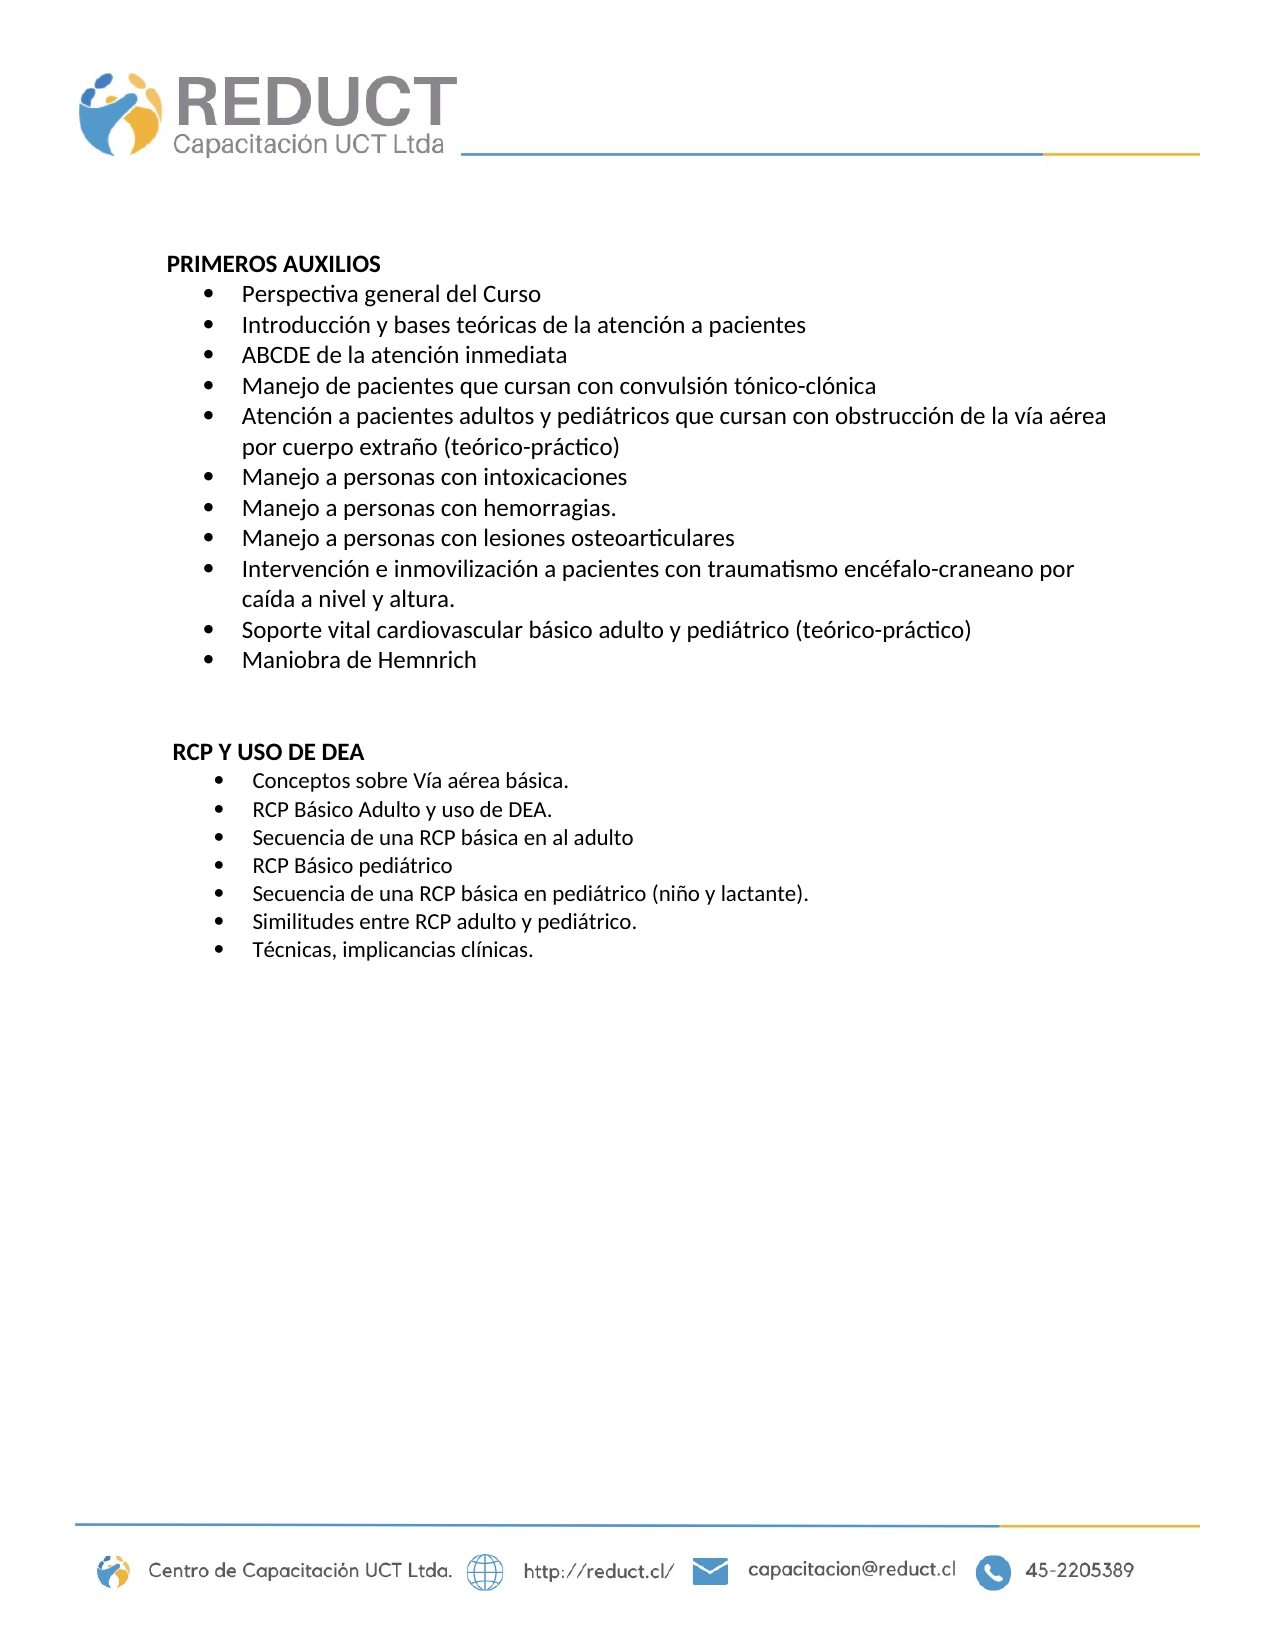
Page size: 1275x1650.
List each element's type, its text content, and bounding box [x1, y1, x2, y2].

list Manejo a personas con hemorragias. [204, 492, 1108, 522]
list Perspectiva general del Curso [204, 278, 1108, 309]
list Manejo a personas con intoxicaciones [204, 461, 1108, 492]
list Técnicas, implicancias clínicas. [215, 935, 1108, 963]
list Intervención e inmovilización a pacientes con traumatismo encéfalo-craneano por caída a nivel y altura. [204, 553, 1108, 614]
list ABCDE de la atención inmediata [204, 339, 1108, 370]
picture [75, 73, 1200, 1591]
list Manejo a personas con lesiones osteoarticulares [204, 522, 1108, 553]
list Atención a pacientes adultos y pediátricos que cursan con obstrucción de la vía aérea por cuerpo extraño (teórico-práctico) [204, 400, 1108, 461]
list Soporte vital cardiovascular básico adulto y pediátrico (teórico-práctico) [204, 614, 1108, 644]
text RCP Y USO DE DEA [167, 736, 1108, 767]
text PRIMEROS AUXILIOS [167, 248, 1108, 278]
list Manejo de pacientes que cursan con convulsión tónico-clónica [204, 370, 1108, 400]
list Introducción y bases teóricas de la atención a pacientes [204, 309, 1108, 339]
list Secuencia de una RCP básica en al adulto [215, 823, 1108, 851]
list Secuencia de una RCP básica en pediátrico (niño y lactante). [215, 879, 1108, 907]
list Similitudes entre RCP adulto y pediátrico. [215, 907, 1108, 935]
list RCP Básico Adulto y uso de DEA. [215, 795, 1108, 823]
list Conceptos sobre Vía aérea básica. [215, 767, 1108, 795]
list RCP Básico pediátrico [215, 851, 1108, 879]
list Maniobra de Hemnrich [204, 644, 1108, 675]
